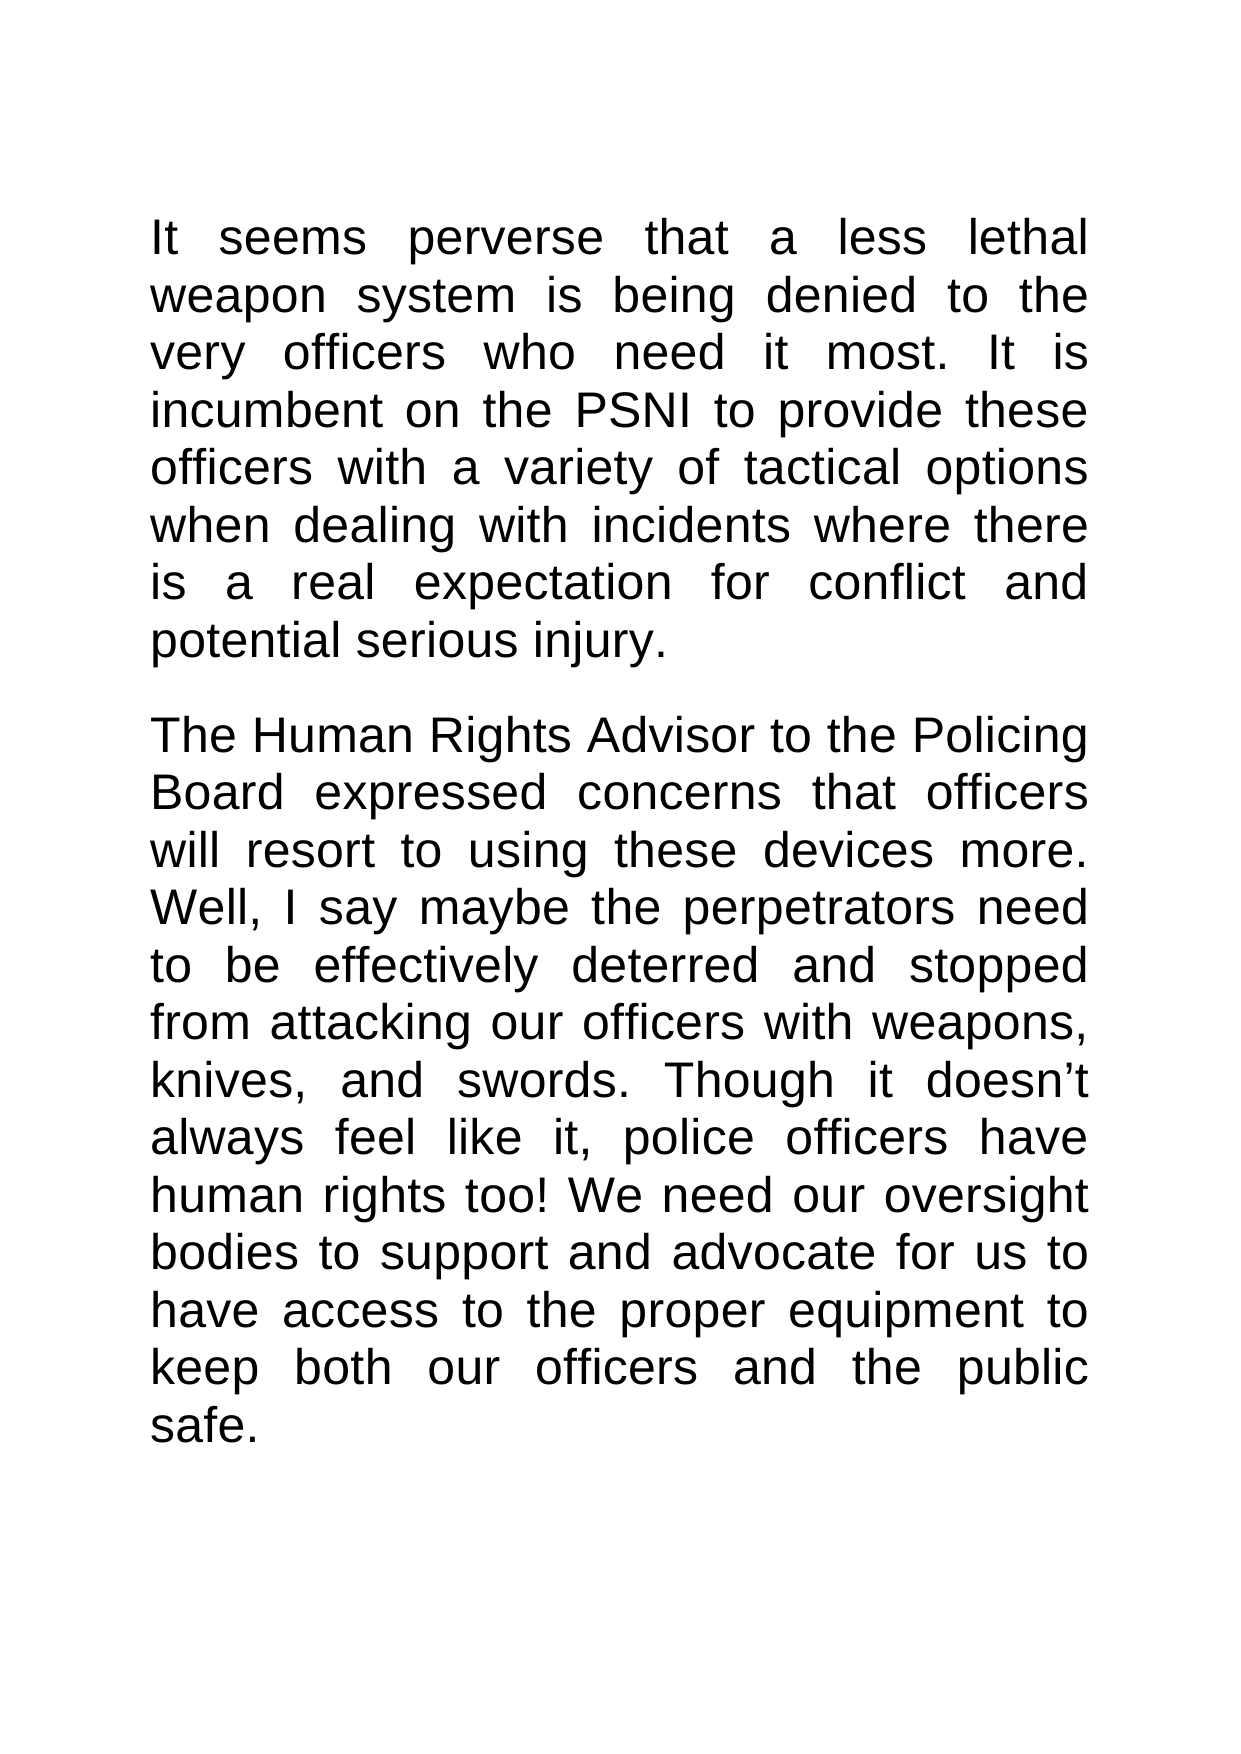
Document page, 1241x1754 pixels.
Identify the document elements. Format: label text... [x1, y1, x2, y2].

text The Human Rights Advisor to the Policing Board expressed concerns that officers will resort to using these devices more. Well, I say maybe the perpetrators need to be effectively deterred and stopped from attacking our officers with weapons, knives, and swords. Though it doesn’t always feel like it, police officers have human rights too! We need our oversight bodies to support and advocate for us to have access to the proper equipment to keep both our officers and the public safe. [150, 705, 1090, 1452]
text It seems perverse that a less lethal weapon system is being denied to the very officers who need it most. It is incumbent on the PSNI to provide these officers with a variety of tactical options when dealing with incidents where there is a real expectation for conflict and potential serious injury. [150, 207, 1090, 667]
